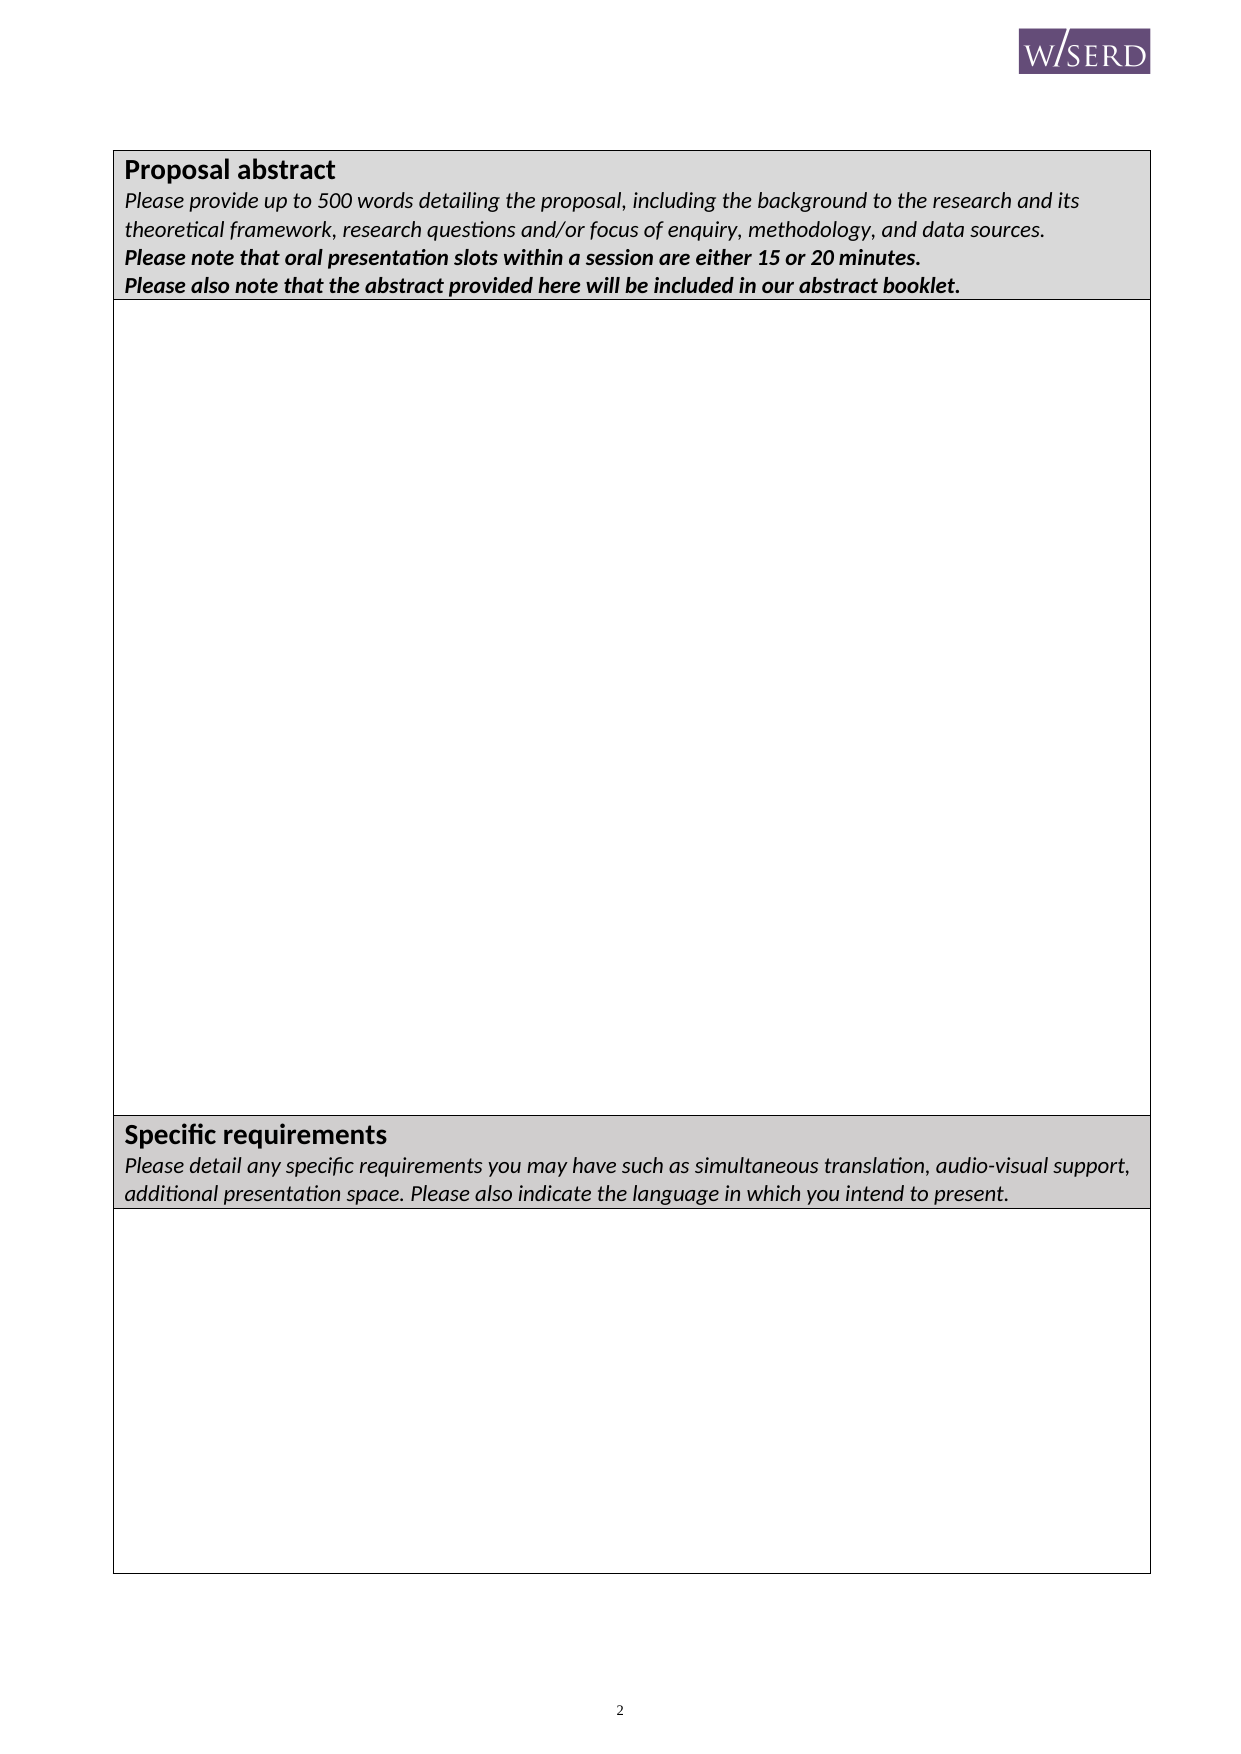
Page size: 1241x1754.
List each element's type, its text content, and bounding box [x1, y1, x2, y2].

table_cell Specific requirements Please detail any specific requirements you may have such as simultaneous translation, audio-visual support, additional presentation space. Please also indicate the language in which you intend to present. [114, 1116, 1150, 1208]
picture [1018, 23, 1151, 74]
table_header Proposal abstract Please provide up to 500 words detailing the proposal, including the background to the research and its theoretical framework, research questions and/or focus of enquiry, methodology, and data sources. Please note that oral presentation slots within a session are either 15 or 20 minutes. Please also note that the abstract provided here will be included in our abstract booklet. [114, 151, 1150, 299]
table_cell [114, 300, 1150, 1115]
table_cell [114, 1209, 1150, 1573]
